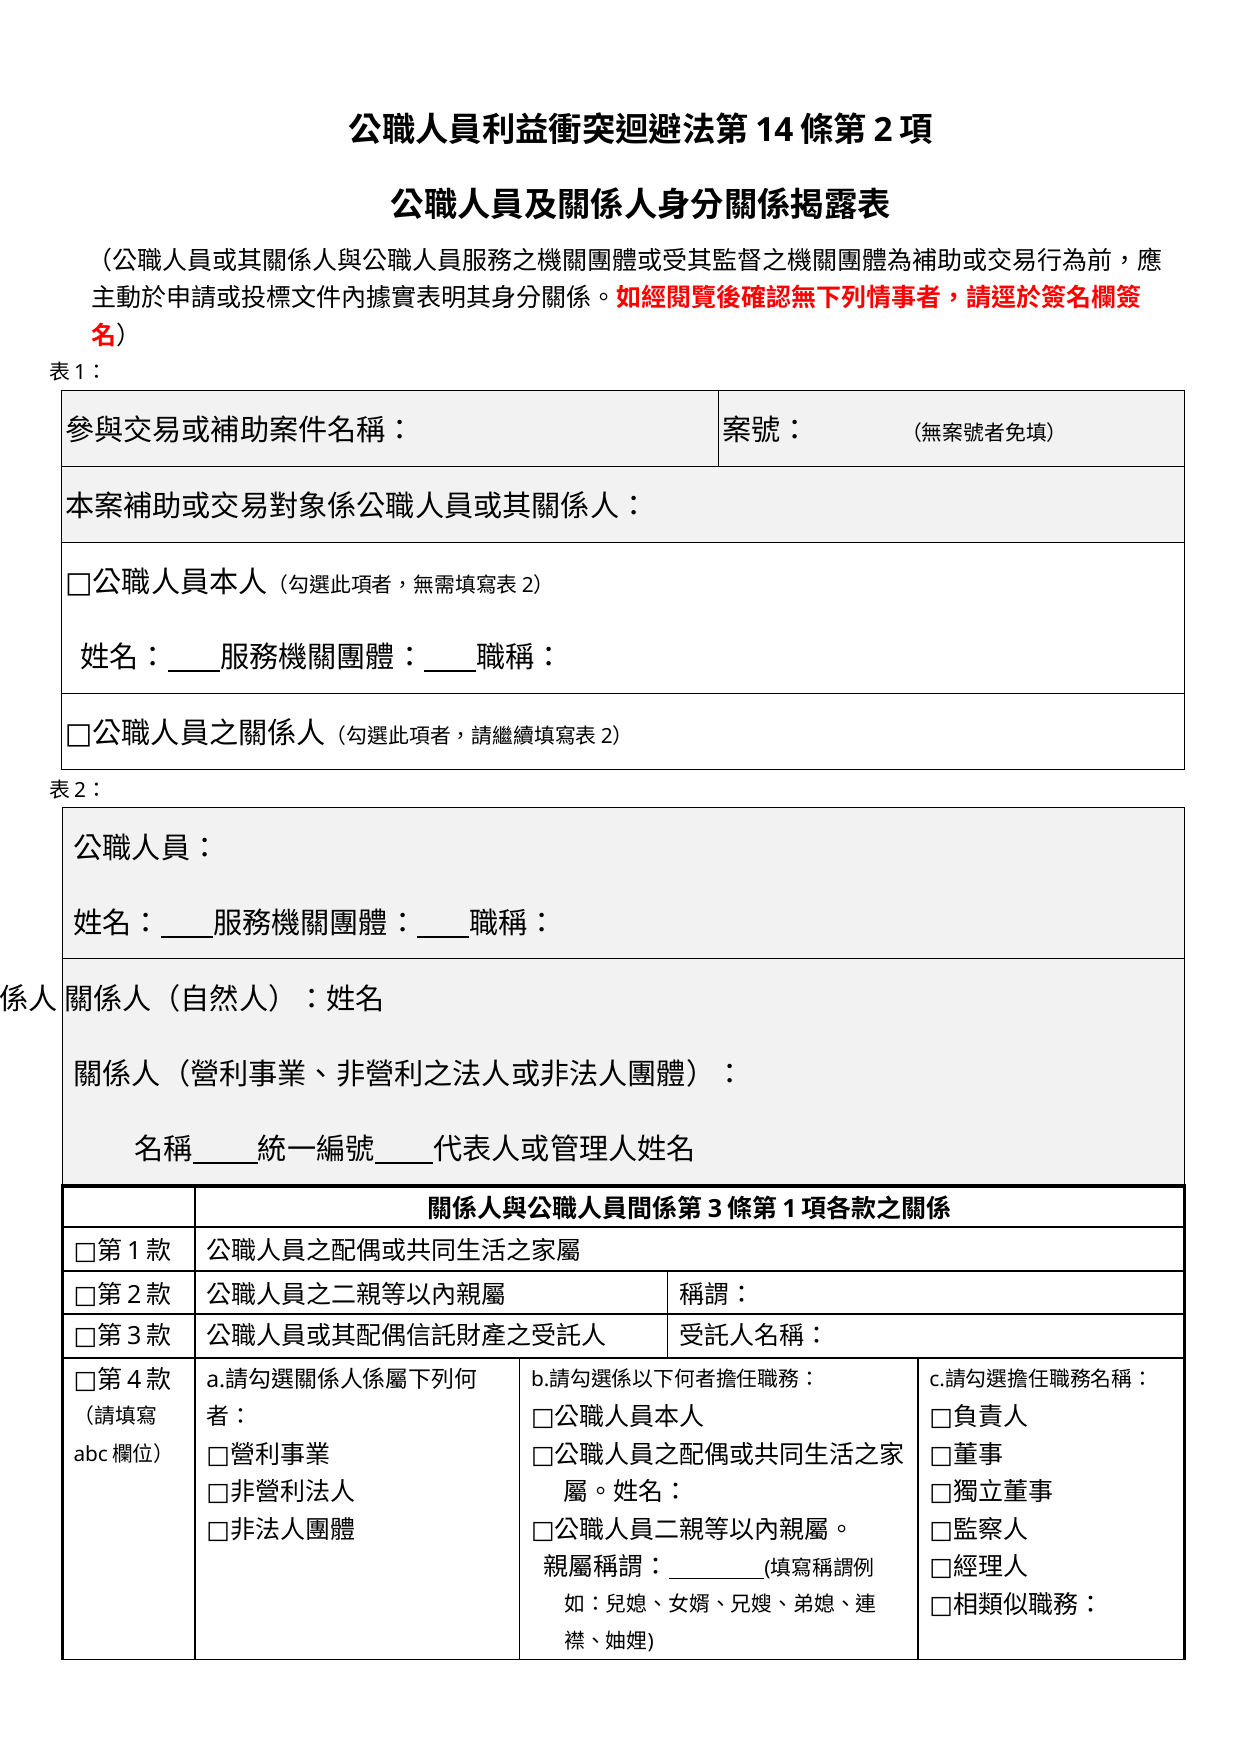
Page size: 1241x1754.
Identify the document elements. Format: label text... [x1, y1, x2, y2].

table_cell □公職人員之關係人（勾選此項者，請繼續填寫表2） [62, 694, 1184, 769]
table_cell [196, 1359, 519, 1658]
table_cell 公職人員或其配偶信託財產之受託人 [196, 1315, 667, 1357]
text 公職人員及關係人身分關係揭露表 [33, 164, 1240, 239]
list （公職人員或其關係人與公職人員服務之機關團體或受其監督之機關團體為補助或交易行為前，應主動於申請或投標文件內據實表明其身分關係。如經閱覽後確認無下列情事者，請逕於簽名欄簽名） [88, 239, 1184, 352]
text 表2： [33, 770, 1110, 807]
table_cell 本案補助或交易對象係公職人員或其關係人： [62, 467, 1184, 542]
text 表1： [33, 352, 1189, 389]
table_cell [520, 1359, 917, 1658]
table_cell 關係人 關係人（自然人）：姓名 關係人（營利事業、非營利之法人或非法人團體）： 名稱 統一編號 代表人或管理人姓名 [63, 959, 1184, 1184]
table_cell □公職人員本人（勾選此項者，無需填寫表2） 姓名： 服務機關團體： 職稱： [62, 543, 1184, 693]
table_cell 公職人員之二親等以內親屬 [196, 1272, 667, 1313]
table_cell 受託人名稱： [668, 1315, 1183, 1357]
table_cell □第4款 （請填寫abc欄位） [64, 1359, 194, 1658]
table_cell □第3款 [64, 1315, 194, 1357]
table_cell □第2款 [64, 1272, 194, 1313]
table_header 公職人員： 姓名： 服務機關團體： 職稱： [63, 808, 1184, 958]
table_cell 公職人員之配偶或共同生活之家屬 [196, 1228, 1183, 1270]
table_cell [64, 1188, 194, 1226]
table_cell 稱謂： [668, 1272, 1183, 1313]
table_header 案號： （無案號者免填） [719, 391, 1184, 466]
table_cell 關係人與公職人員間係第3條第1項各款之關係 [196, 1188, 1183, 1226]
table_header 參與交易或補助案件名稱： [62, 391, 718, 466]
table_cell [919, 1359, 1183, 1658]
table_cell □第1款 [64, 1228, 194, 1270]
text 公職人員利益衝突迴避法第14條第2項 [33, 89, 1240, 164]
